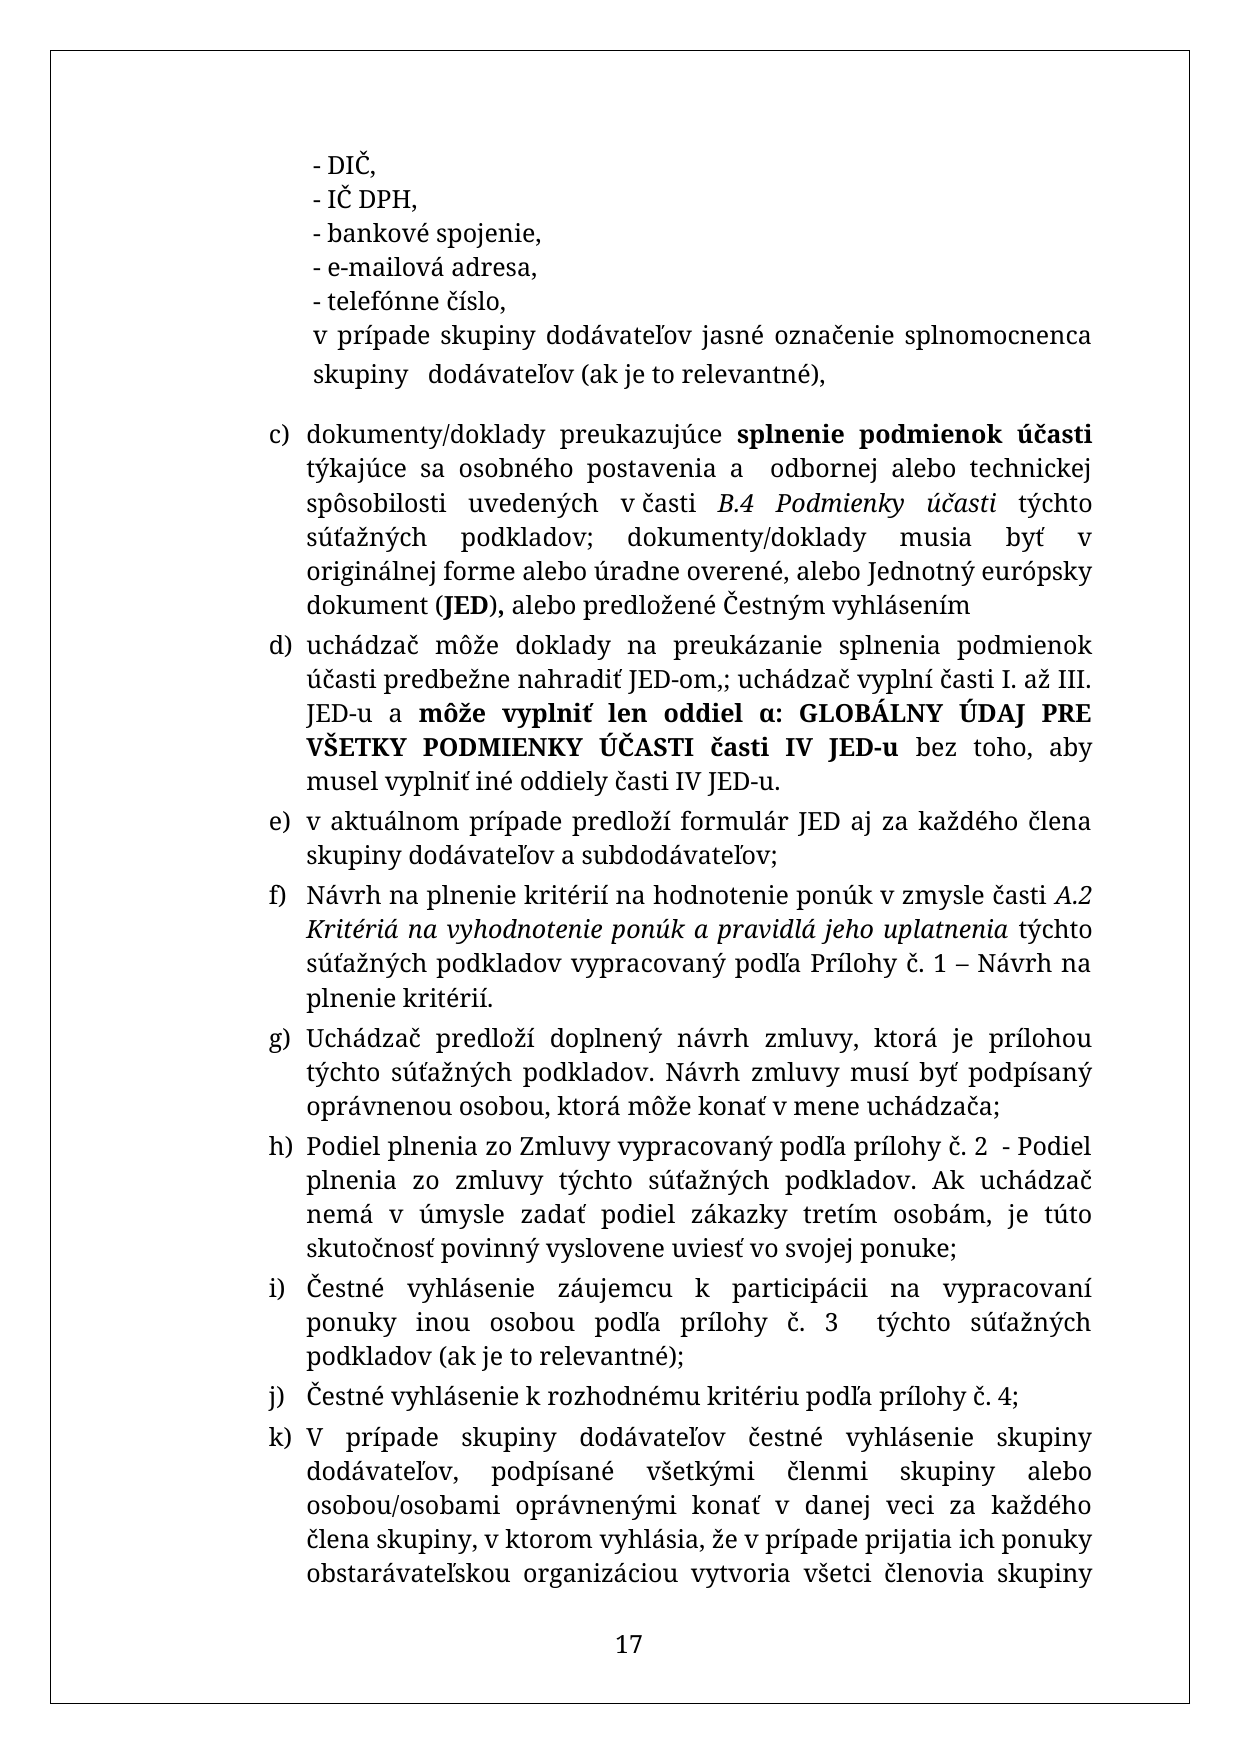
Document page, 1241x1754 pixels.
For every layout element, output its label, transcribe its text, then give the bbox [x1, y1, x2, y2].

list dokumenty/doklady preukazujúce splnenie podmienok účasti týkajúce sa osobného postavenia a odbornej alebo technickej spôsobilosti uvedených v časti B.4 Podmienky účasti týchto súťažných podkladov; dokumenty/doklady musia byť v originálnej forme alebo úradne overené, alebo Jednotný európsky dokument (JED), alebo predložené Čestným vyhlásením [269, 417, 1093, 621]
list Návrh na plnenie kritérií na hodnotenie ponúk v zmysle časti A.2 Kritériá na vyhodnotenie ponúk a pravidlá jeho uplatnenia týchto súťažných podkladov vypracovaný podľa Prílohy č. 1 – Návrh na plnenie kritérií. [269, 878, 1093, 1014]
list uchádzač môže doklady na preukázanie splnenia podmienok účasti predbežne nahradiť JED-om,; uchádzač vyplní časti I. až III. JED-u a môže vyplniť len oddiel α: GLOBÁLNY ÚDAJ PRE VŠETKY PODMIENKY ÚČASTI časti IV JED-u bez toho, aby musel vyplniť iné oddiely časti IV JED-u. [269, 627, 1093, 798]
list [269, 1419, 1093, 1589]
list Podiel plnenia zo Zmluvy vypracovaný podľa prílohy č. 2 - Podiel plnenia zo zmluvy týchto súťažných podkladov. Ak uchádzač nemá v úmysle zadať podiel zákazky tretím osobám, je túto skutočnosť povinný vyslovene uviesť vo svojej ponuke; [269, 1128, 1093, 1265]
text - telefónne číslo, [165, 284, 1093, 318]
list Uchádzač predloží doplnený návrh zmluvy, ktorá je prílohou týchto súťažných podkladov. Návrh zmluvy musí byť podpísaný oprávnenou osobou, ktorá môže konať v mene uchádzača; [269, 1020, 1093, 1122]
text - e-mailová adresa, [165, 250, 1093, 284]
list Čestné vyhlásenie záujemcu k participácii na vypracovaní ponuky inou osobou podľa prílohy č. 3 týchto súťažných podkladov (ak je to relevantné); [269, 1271, 1093, 1373]
list v prípade skupiny dodávateľov jasné označenie splnomocnenca skupiny dodávateľov (ak je to relevantné), [313, 318, 1093, 391]
list v aktuálnom prípade predloží formulár JED aj za každého člena skupiny dodávateľov a subdodávateľov; [269, 804, 1093, 872]
list Čestné vyhlásenie k rozhodnému kritériu podľa prílohy č. 4; [269, 1379, 1093, 1413]
text - bankové spojenie, [165, 216, 1093, 250]
text - IČ DPH, [165, 182, 1093, 216]
text - DIČ, [165, 148, 1093, 182]
